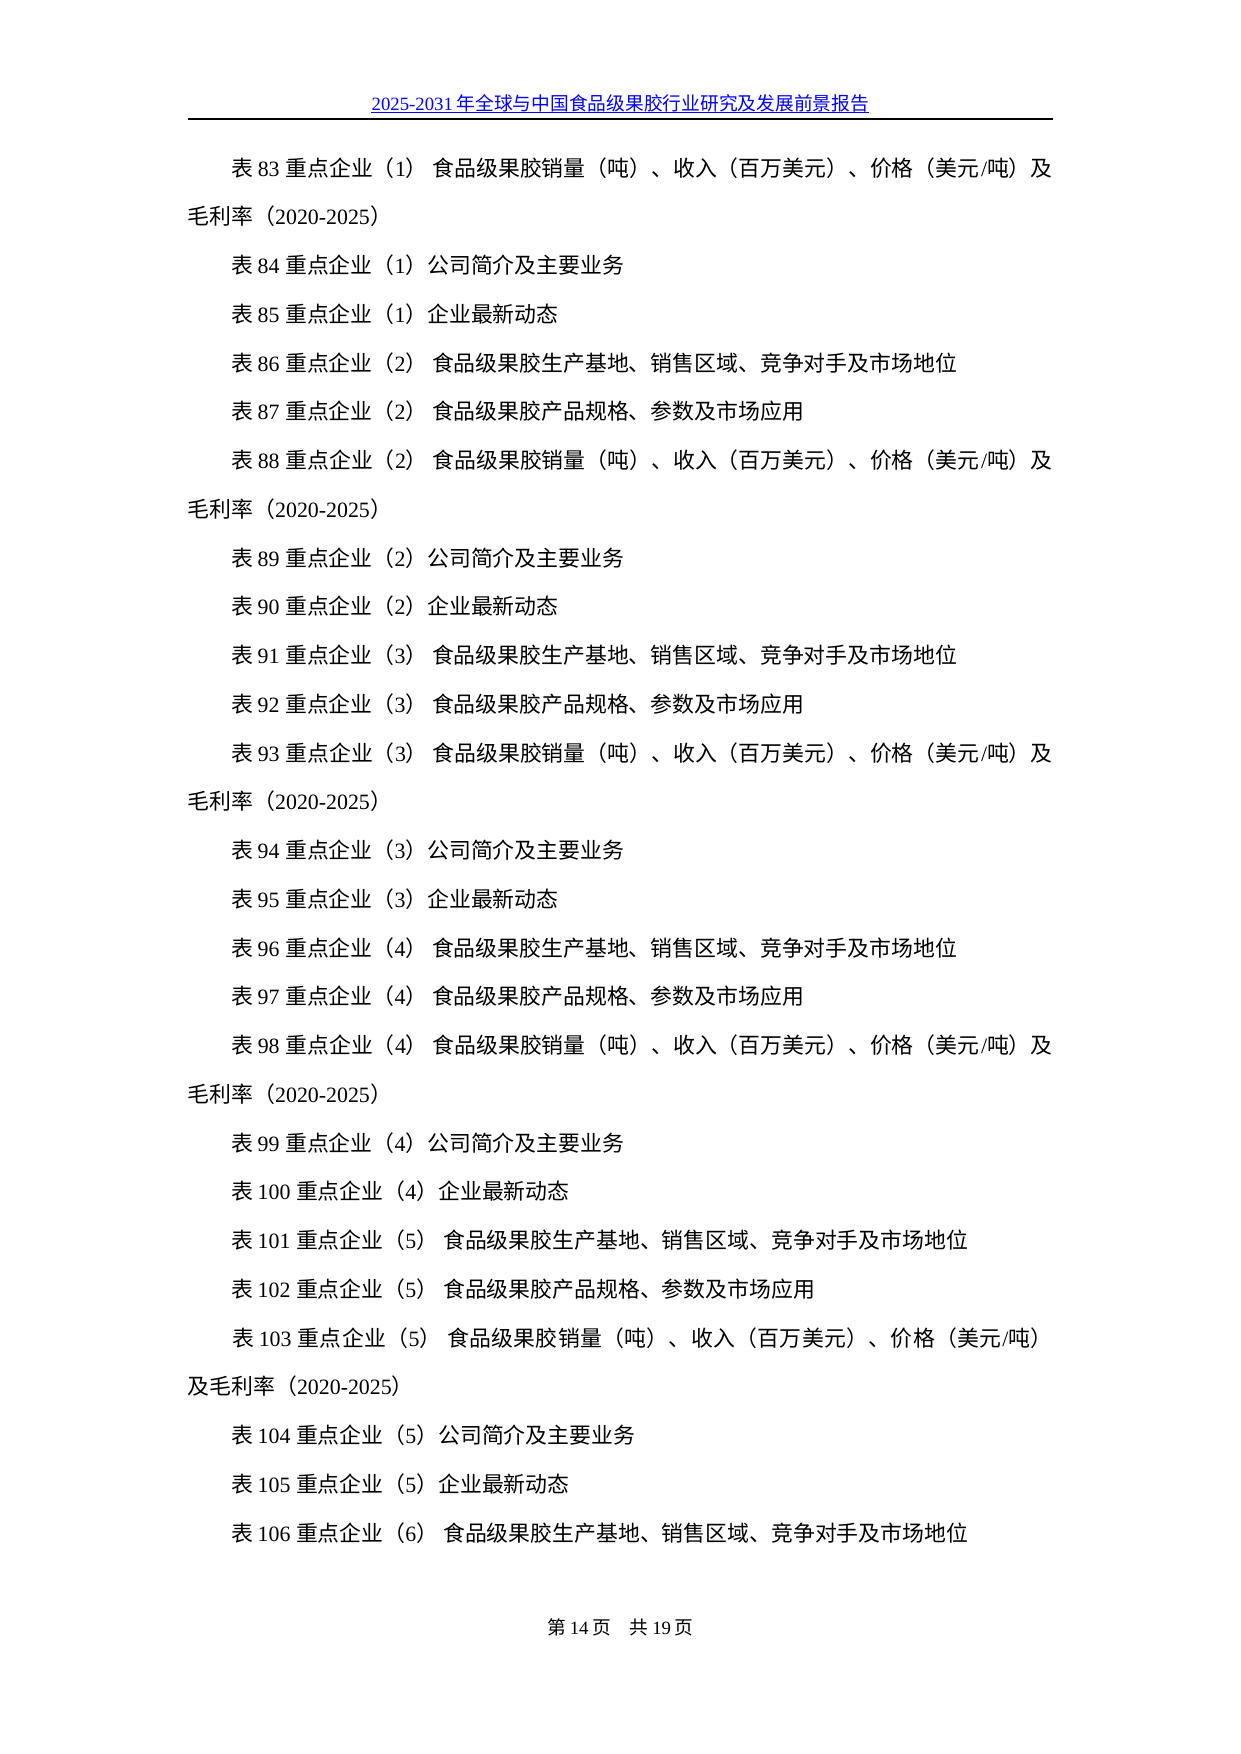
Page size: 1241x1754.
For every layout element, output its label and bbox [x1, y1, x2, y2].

text [187, 150, 1053, 1548]
